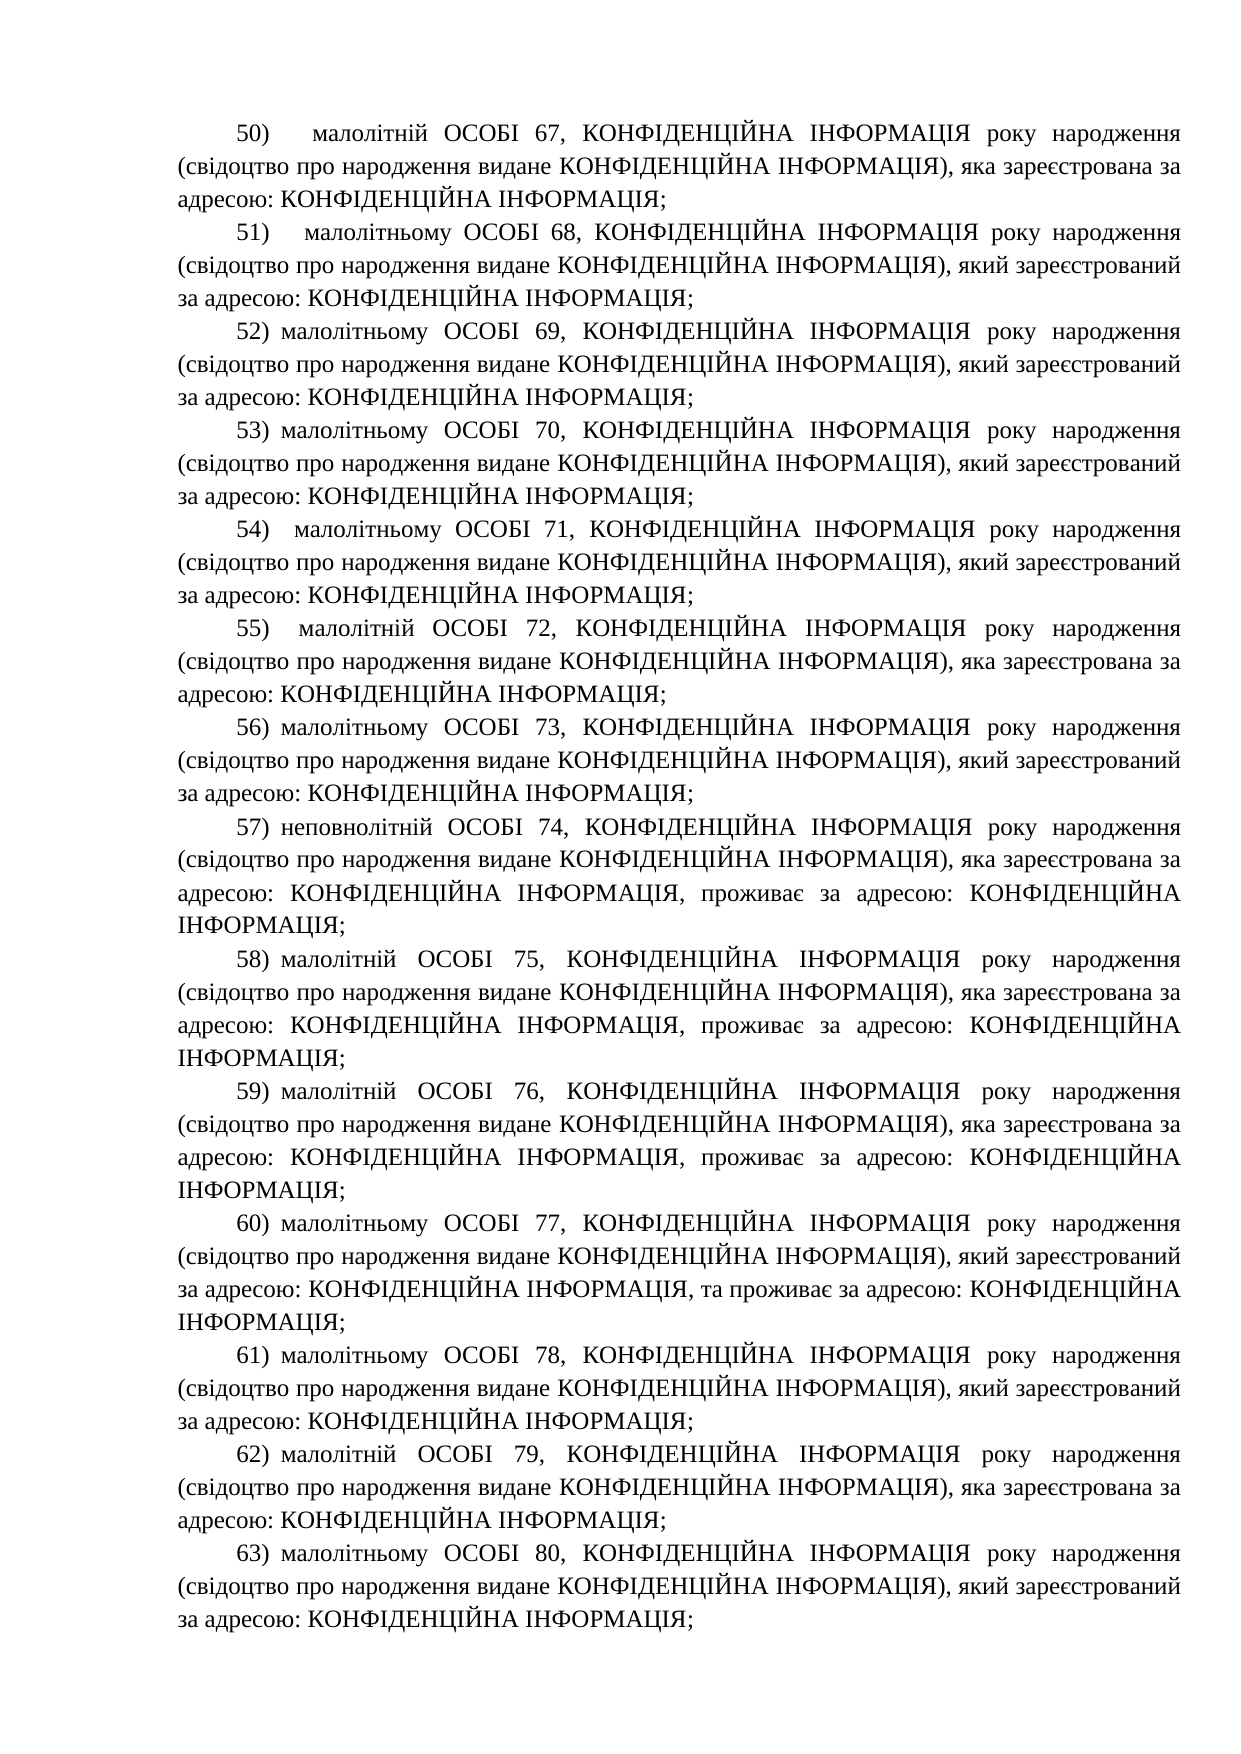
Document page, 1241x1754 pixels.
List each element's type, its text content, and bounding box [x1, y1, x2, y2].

list малолітньому ОСОБІ 70, КОНФІДЕНЦІЙНА ІНФОРМАЦІЯ року народження (свідоцтво про народження видане КОНФІДЕНЦІЙНА ІНФОРМАЦІЯ), який зареєстрований за адресою: КОНФІДЕНЦІЙНА ІНФОРМАЦІЯ; [177, 415, 1181, 510]
list малолітньому ОСОБІ 73, КОНФІДЕНЦІЙНА ІНФОРМАЦІЯ року народження (свідоцтво про народження видане КОНФІДЕНЦІЙНА ІНФОРМАЦІЯ), який зареєстрований за адресою: КОНФІДЕНЦІЙНА ІНФОРМАЦІЯ; [177, 712, 1181, 807]
list малолітньому ОСОБІ 80, КОНФІДЕНЦІЙНА ІНФОРМАЦІЯ року народження (свідоцтво про народження видане КОНФІДЕНЦІЙНА ІНФОРМАЦІЯ), який зареєстрований за адресою: КОНФІДЕНЦІЙНА ІНФОРМАЦІЯ; [177, 1538, 1181, 1633]
list малолітньому ОСОБІ 77, КОНФІДЕНЦІЙНА ІНФОРМАЦІЯ року народження (свідоцтво про народження видане КОНФІДЕНЦІЙНА ІНФОРМАЦІЯ), який зареєстрований за адресою: КОНФІДЕНЦІЙНА ІНФОРМАЦІЯ, та проживає за адресою: КОНФІДЕНЦІЙНА ІНФОРМАЦІЯ; [177, 1208, 1181, 1336]
list малолітній ОСОБІ 79, КОНФІДЕНЦІЙНА ІНФОРМАЦІЯ року народження (свідоцтво про народження видане КОНФІДЕНЦІЙНА ІНФОРМАЦІЯ), яка зареєстрована за адресою: КОНФІДЕНЦІЙНА ІНФОРМАЦІЯ; [177, 1439, 1181, 1534]
list малолітній ОСОБІ 72, КОНФІДЕНЦІЙНА ІНФОРМАЦІЯ року народження (свідоцтво про народження видане КОНФІДЕНЦІЙНА ІНФОРМАЦІЯ), яка зареєстрована за адресою: КОНФІДЕНЦІЙНА ІНФОРМАЦІЯ; [177, 613, 1181, 708]
list малолітньому ОСОБІ 78, КОНФІДЕНЦІЙНА ІНФОРМАЦІЯ року народження (свідоцтво про народження видане КОНФІДЕНЦІЙНА ІНФОРМАЦІЯ), який зареєстрований за адресою: КОНФІДЕНЦІЙНА ІНФОРМАЦІЯ; [177, 1340, 1181, 1435]
list малолітньому ОСОБІ 69, КОНФІДЕНЦІЙНА ІНФОРМАЦІЯ року народження (свідоцтво про народження видане КОНФІДЕНЦІЙНА ІНФОРМАЦІЯ), який зареєстрований за адресою: КОНФІДЕНЦІЙНА ІНФОРМАЦІЯ; [177, 316, 1181, 411]
list малолітній ОСОБІ 76, КОНФІДЕНЦІЙНА ІНФОРМАЦІЯ року народження (свідоцтво про народження видане КОНФІДЕНЦІЙНА ІНФОРМАЦІЯ), яка зареєстрована за адресою: КОНФІДЕНЦІЙНА ІНФОРМАЦІЯ, проживає за адресою: КОНФІДЕНЦІЙНА ІНФОРМАЦІЯ; [177, 1076, 1181, 1203]
list неповнолітній ОСОБІ 74, КОНФІДЕНЦІЙНА ІНФОРМАЦІЯ року народження (свідоцтво про народження видане КОНФІДЕНЦІЙНА ІНФОРМАЦІЯ), яка зареєстрована за адресою: КОНФІДЕНЦІЙНА ІНФОРМАЦІЯ, проживає за адресою: КОНФІДЕНЦІЙНА ІНФОРМАЦІЯ; [177, 812, 1181, 939]
list малолітньому ОСОБІ 71, КОНФІДЕНЦІЙНА ІНФОРМАЦІЯ року народження (свідоцтво про народження видане КОНФІДЕНЦІЙНА ІНФОРМАЦІЯ), який зареєстрований за адресою: КОНФІДЕНЦІЙНА ІНФОРМАЦІЯ; [177, 514, 1181, 609]
list малолітній ОСОБІ 75, КОНФІДЕНЦІЙНА ІНФОРМАЦІЯ року народження (свідоцтво про народження видане КОНФІДЕНЦІЙНА ІНФОРМАЦІЯ), яка зареєстрована за адресою: КОНФІДЕНЦІЙНА ІНФОРМАЦІЯ, проживає за адресою: КОНФІДЕНЦІЙНА ІНФОРМАЦІЯ; [177, 944, 1181, 1071]
list малолітньому ОСОБІ 68, КОНФІДЕНЦІЙНА ІНФОРМАЦІЯ року народження (свідоцтво про народження видане КОНФІДЕНЦІЙНА ІНФОРМАЦІЯ), який зареєстрований за адресою: КОНФІДЕНЦІЙНА ІНФОРМАЦІЯ; [177, 217, 1181, 312]
list малолітній ОСОБІ 67, КОНФІДЕНЦІЙНА ІНФОРМАЦІЯ року народження (свідоцтво про народження видане КОНФІДЕНЦІЙНА ІНФОРМАЦІЯ), яка зареєстрована за адресою: КОНФІДЕНЦІЙНА ІНФОРМАЦІЯ; [177, 118, 1181, 213]
